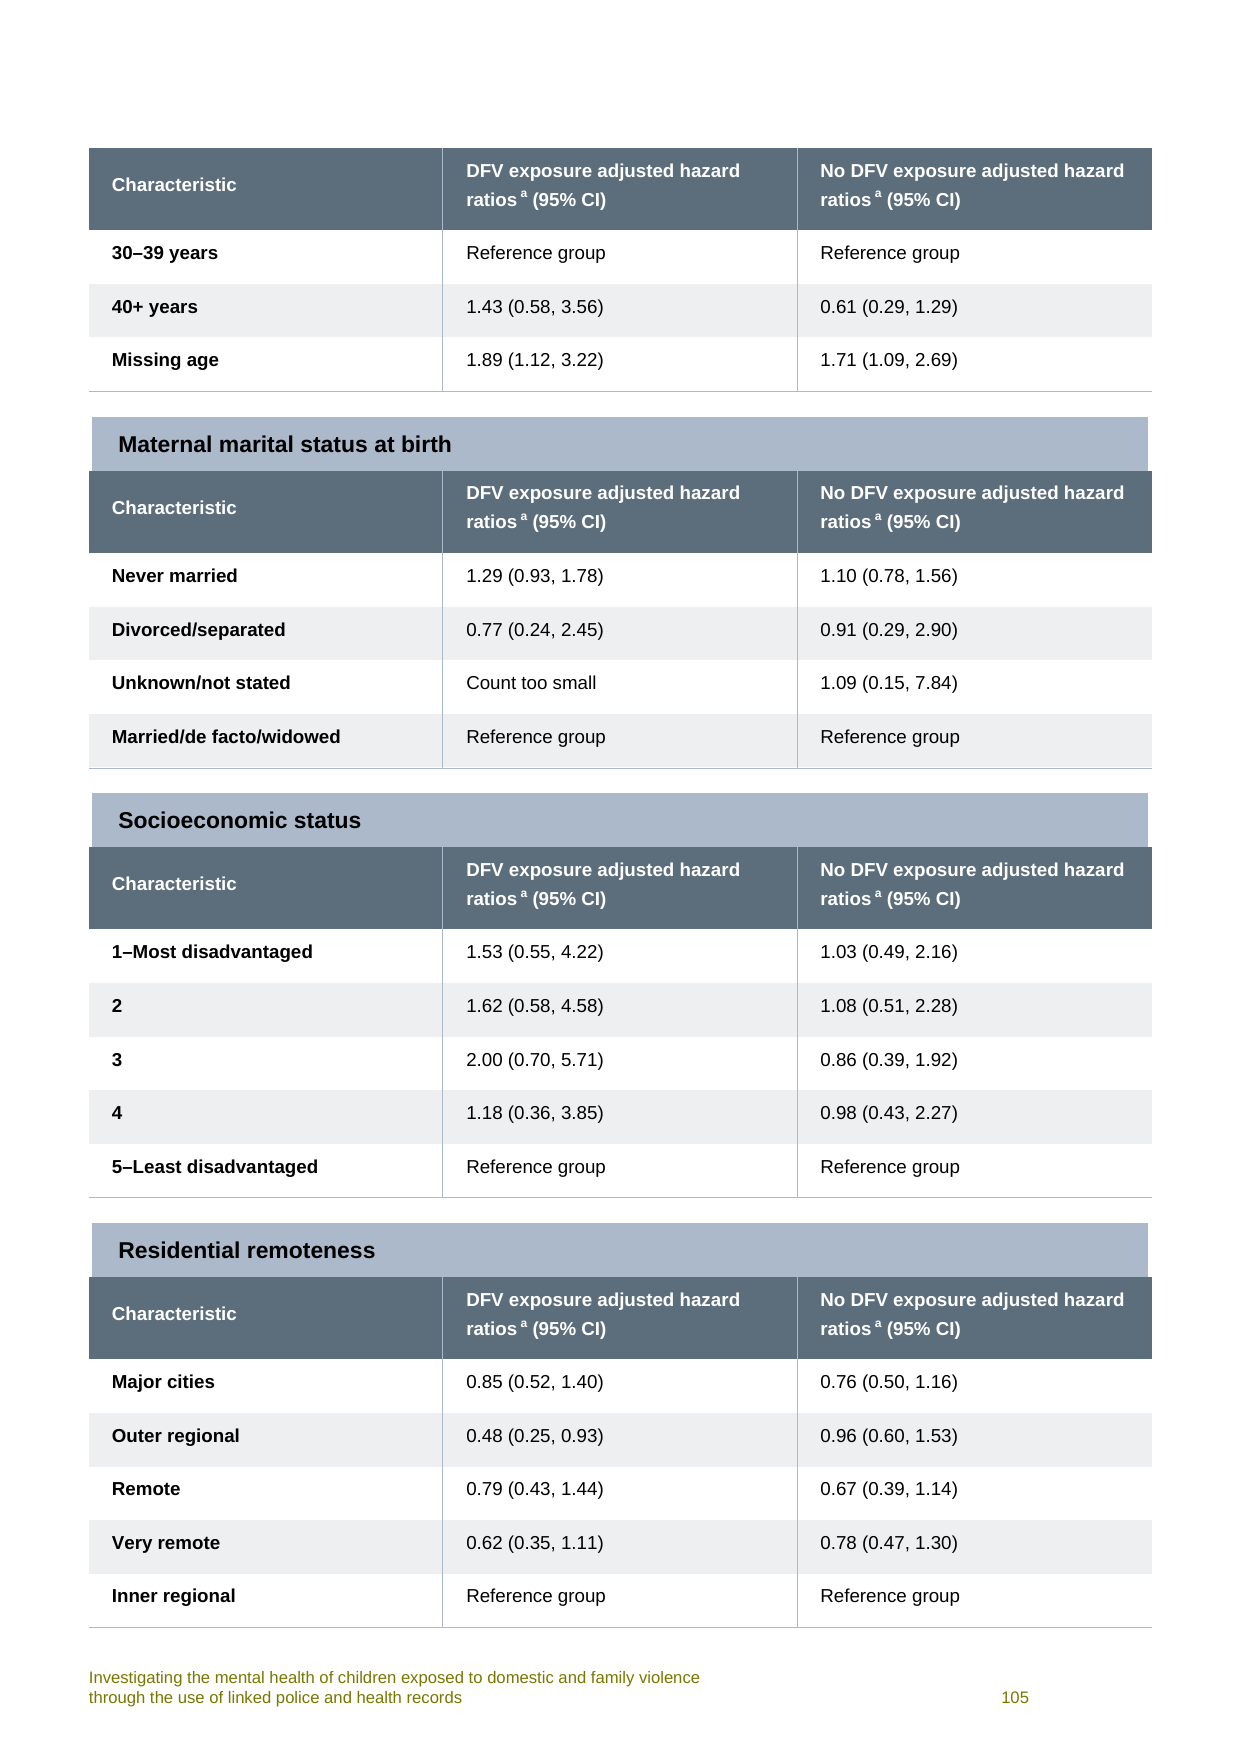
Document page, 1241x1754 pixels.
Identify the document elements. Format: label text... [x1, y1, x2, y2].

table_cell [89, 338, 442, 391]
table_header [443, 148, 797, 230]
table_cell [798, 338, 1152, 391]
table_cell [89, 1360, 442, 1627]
subtitle Residential remoteness [93, 1224, 1147, 1276]
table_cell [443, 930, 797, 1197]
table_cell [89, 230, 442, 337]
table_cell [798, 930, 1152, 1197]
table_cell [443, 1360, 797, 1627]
subtitle Socioeconomic status [93, 795, 1147, 846]
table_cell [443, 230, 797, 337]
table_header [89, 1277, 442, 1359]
subtitle Maternal marital status at birth [93, 418, 1147, 469]
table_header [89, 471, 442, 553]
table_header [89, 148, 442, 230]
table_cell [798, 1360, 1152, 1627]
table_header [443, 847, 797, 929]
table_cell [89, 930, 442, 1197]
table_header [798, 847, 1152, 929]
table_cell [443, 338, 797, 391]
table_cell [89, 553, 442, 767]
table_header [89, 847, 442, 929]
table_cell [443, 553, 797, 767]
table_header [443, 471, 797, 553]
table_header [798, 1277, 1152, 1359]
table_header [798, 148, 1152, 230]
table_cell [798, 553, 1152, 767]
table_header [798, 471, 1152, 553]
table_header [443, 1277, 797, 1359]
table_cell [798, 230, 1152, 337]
